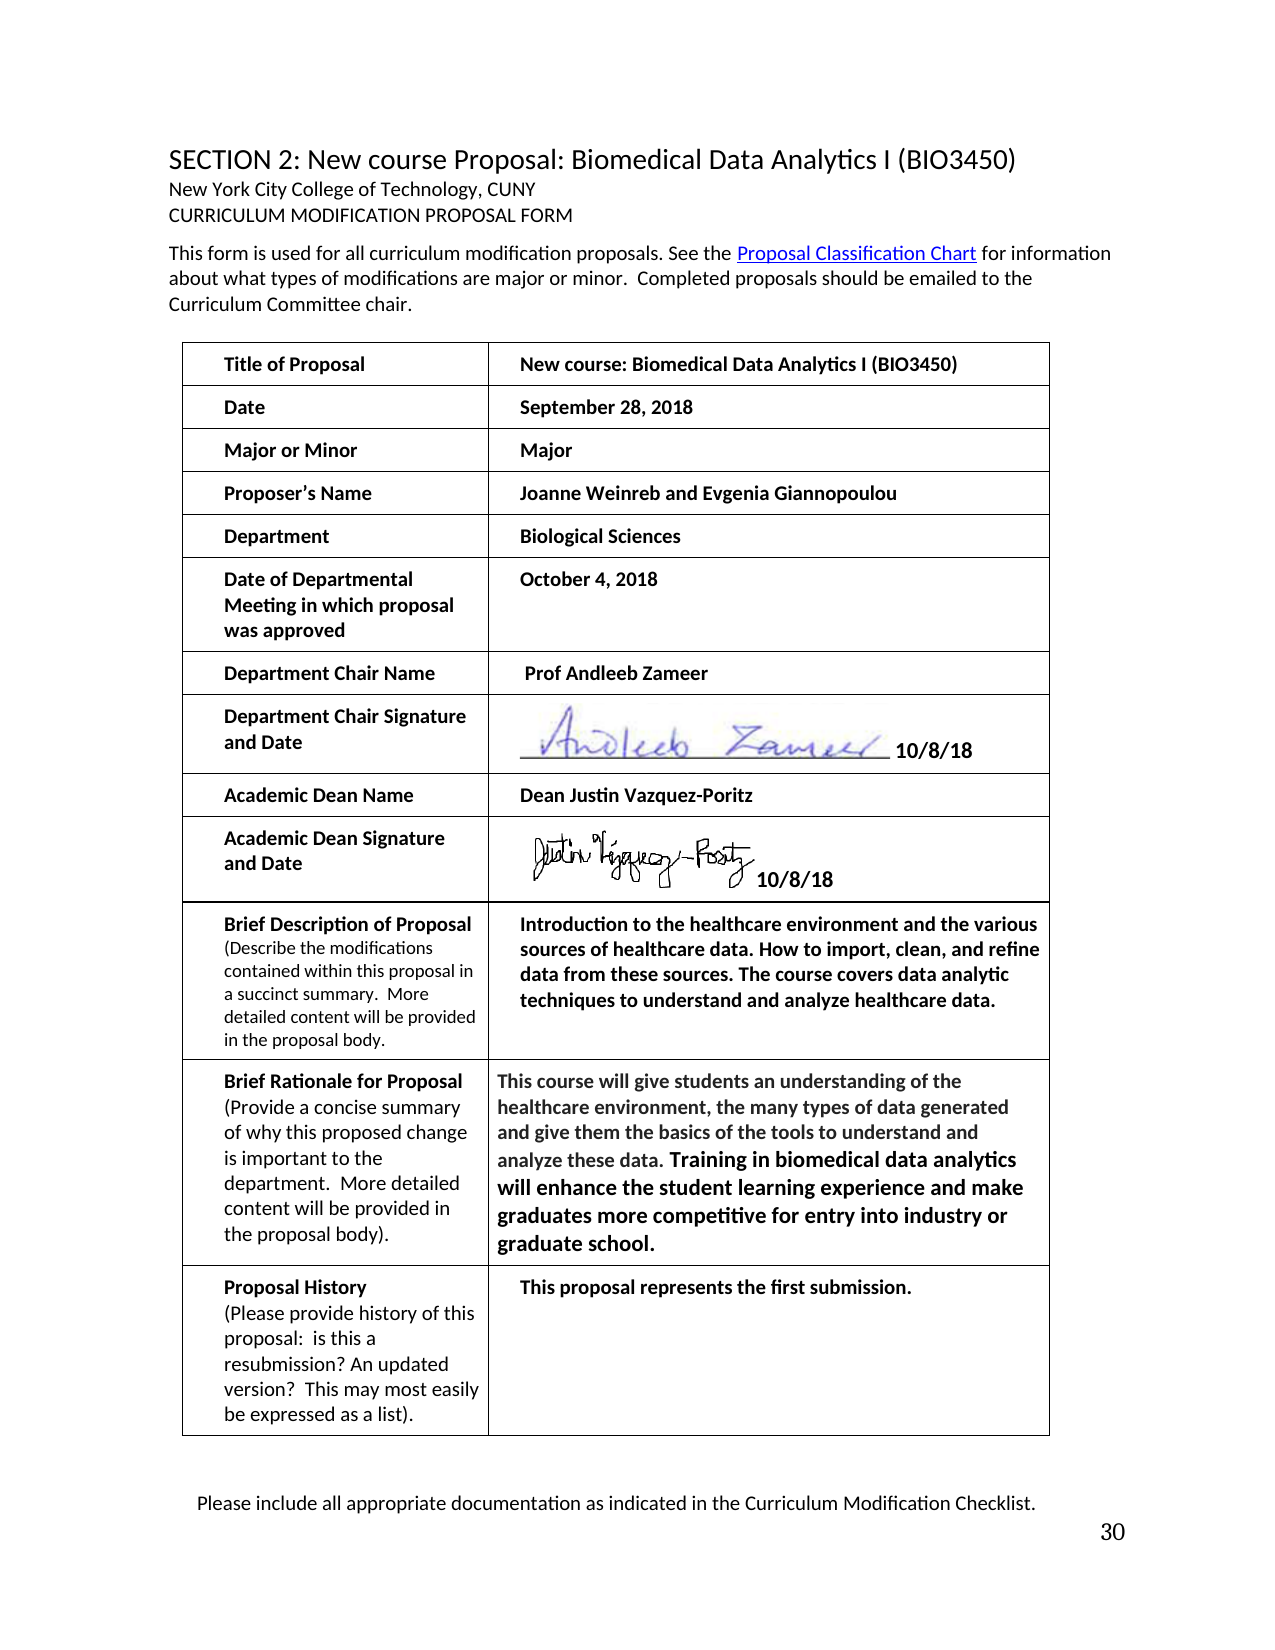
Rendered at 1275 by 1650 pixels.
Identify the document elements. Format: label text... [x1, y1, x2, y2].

text SECTION 2: New course Proposal: Biomedical Data Analytics I (BIO3450) [169, 141, 1125, 177]
table_header Title of Proposal [183, 343, 488, 385]
table_cell September 28, 2018 [489, 386, 1049, 428]
table_cell Department [183, 515, 488, 557]
table_cell Date of Departmental Meeting in which proposal was approved [183, 558, 488, 651]
table_cell Academic Dean Signature and Date [183, 817, 488, 901]
text Please include all appropriate documentation as indicated in the Curriculum Modification Checklist. [197, 1490, 1125, 1515]
table_cell Biological Sciences [489, 515, 1049, 557]
table_cell Academic Dean Name [183, 774, 488, 816]
table_cell Dean Justin Vazquez-Poritz [489, 774, 1049, 816]
table_cell Joanne Weinreb and Evgenia Giannopoulou [489, 472, 1049, 514]
table_cell Proposal History (Please provide history of this proposal: is this a resubmission? An updated version? This may most easily be expressed as a list). [183, 1266, 488, 1435]
table_cell This proposal represents the first submission. [489, 1266, 1049, 1435]
text New York City College of Technology, CUNY [169, 177, 1125, 202]
table_cell Proposer’s Name [183, 472, 488, 514]
table_cell October 4, 2018 [489, 558, 1049, 651]
table_cell 10/8/18 [489, 695, 1049, 772]
text This form is used for all curriculum modification proposals. See the Proposal Classification Chart for information about what types of modifications are major or minor. Completed proposals should be emailed to the Curriculum Committee chair. [169, 240, 1125, 316]
table_cell Introduction to the healthcare environment and the various sources of healthcare data. How to import, clean, and refine data from these sources. The course covers data analytic techniques to understand and analyze healthcare data. [489, 903, 1049, 1059]
table_header New course: Biomedical Data Analytics I (BIO3450) [489, 343, 1049, 385]
table_cell Major [489, 429, 1049, 471]
picture [519, 703, 891, 759]
table_cell Major or Minor [183, 429, 488, 471]
table_cell Date [183, 386, 488, 428]
picture [524, 825, 756, 888]
table_cell 10/8/18 [489, 817, 1049, 901]
table_cell Department Chair Name [183, 652, 488, 694]
table_cell This course will give students an understanding of the healthcare environment, the many types of data generated and give them the basics of the tools to understand and analyze these data. Training in biomedical data analytics will enhance the student learning experience and make graduates more competitive for entry into industry or graduate school. [489, 1060, 1049, 1265]
table_cell Prof Andleeb Zameer [489, 652, 1049, 694]
table_cell Brief Description of Proposal (Describe the modifications contained within this proposal in a succinct summary. More detailed content will be provided in the proposal body. [183, 903, 488, 1059]
text CURRICULUM MODIFICATION PROPOSAL FORM [169, 202, 1125, 227]
table_cell Brief Rationale for Proposal (Provide a concise summary of why this proposed change is important to the department. More detailed content will be provided in the proposal body). [183, 1060, 488, 1265]
table_cell Department Chair Signature and Date [183, 695, 488, 772]
